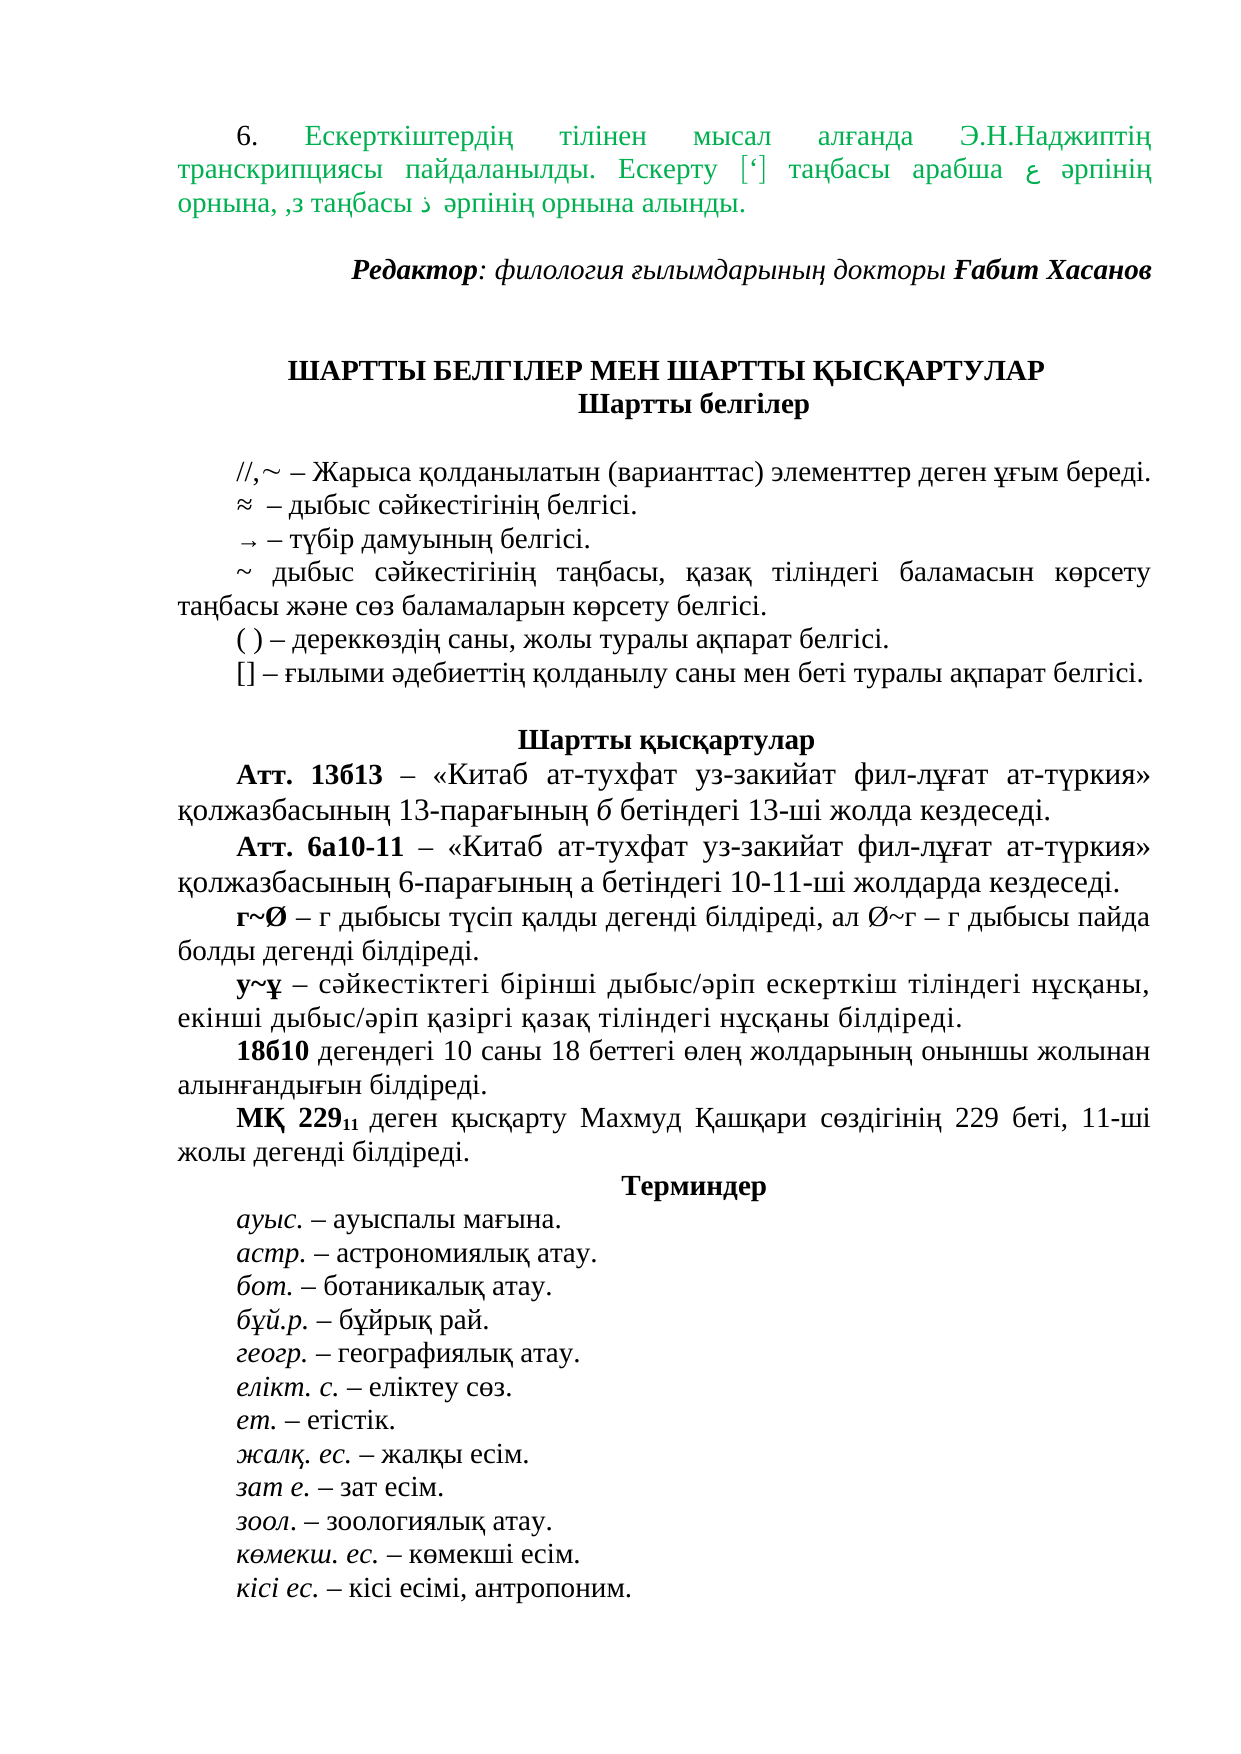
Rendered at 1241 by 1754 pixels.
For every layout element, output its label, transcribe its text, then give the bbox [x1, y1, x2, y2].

text 6. Ескерткіштердің тілінен мысал алғанда Э.Н.Наджиптің транскрипциясы пайдаланылды. Ескерту ‘ таңбасы арабша ﻉ әрпінің орнына, ,з таңбасы ذ әрпінің орнына алынды. [177, 118, 1152, 219]
text бұй.р. – бұйрық рай. [177, 1302, 1152, 1335]
text зоол. – зоологиялық атау. [177, 1503, 1152, 1537]
text Редактор: филология ғылымдарының докторы Ғабит Хасанов [177, 252, 1152, 286]
text Терминдер [177, 1168, 1152, 1201]
text жалқ. ес. – жалқы есім. [177, 1436, 1152, 1469]
text → – түбір дамуының белгісі. [177, 521, 1152, 554]
text г~Ø – г дыбысы түсіп қалды дегенді білдіреді, ал Ø~г – г дыбысы пайда болды дегенді білдіреді. [177, 899, 1152, 966]
text бот. – ботаникалық атау. [177, 1268, 1152, 1302]
text кісі ес. – кісі есімі, антропоним. [177, 1570, 1152, 1604]
text ауыс. – ауыспалы мағына. [177, 1201, 1152, 1235]
text зат е. – зат есім. [177, 1469, 1152, 1503]
text МҚ 22911 деген қысқарту Махмуд Қашқари сөздігінің 229 беті, 11-ші жолы дегенді білдіреді. [177, 1101, 1152, 1168]
text Шартты белгілер [177, 387, 1152, 420]
text астр. – астрономиялық атау. [177, 1235, 1152, 1268]
text көмекш. ес. – көмекші есім. [177, 1537, 1152, 1570]
text 18б10 дегендегі 10 саны 18 беттегі өлең жолдарының оныншы жолынан алынғандығын білдіреді. [177, 1033, 1152, 1101]
text Атт. 13б13 – «Китаб ат-тухфат уз-закийат фил-лұғат ат-түркия» қолжазбасының 13-парағының б бетіндегі 13-ші жолда кездеседі. [177, 756, 1152, 827]
text Атт. 6а10-11 – «Китаб ат-тухфат уз-закийат фил-лұғат ат-түркия» қолжазбасының 6-парағының а бетіндегі 10-11-ші жолдарда кездеседі. [177, 827, 1152, 899]
text геогр. – географиялық атау. [177, 1335, 1152, 1369]
text ~ дыбыс сәйкестігінің таңбасы, қазақ тіліндегі баламасын көрсету таңбасы және сөз баламаларын көрсету белгісі. [177, 554, 1152, 621]
text ( ) – дереккөздің саны, жолы туралы ақпарат белгісі. [177, 621, 1152, 655]
text ет. – етістік. [177, 1402, 1152, 1436]
text Шартты қысқартулар [177, 722, 1097, 756]
text ШАРТТЫ БЕЛГІЛЕР МЕН ШАРТТЫ ҚЫСҚАРТУЛАР [177, 353, 1097, 387]
text елікт. с. – еліктеу сөз. [177, 1369, 1152, 1402]
text у~ұ – сәйкестіктегі бірінші дыбыс/әріп ескерткіш тіліндегі нұсқаны, екінші дыбыс/әріп қазіргі қазақ тіліндегі нұсқаны білдіреді. [177, 966, 1152, 1033]
text ≈ – дыбыс сәйкестігінің белгісі. [177, 487, 1152, 521]
text [] – ғылыми әдебиеттің қолданылу саны мен беті туралы ақпарат белгісі. [177, 655, 1152, 688]
text //, – Жарыса қолданылатын (варианттас) элементтер деген ұғым береді. [177, 454, 1152, 487]
